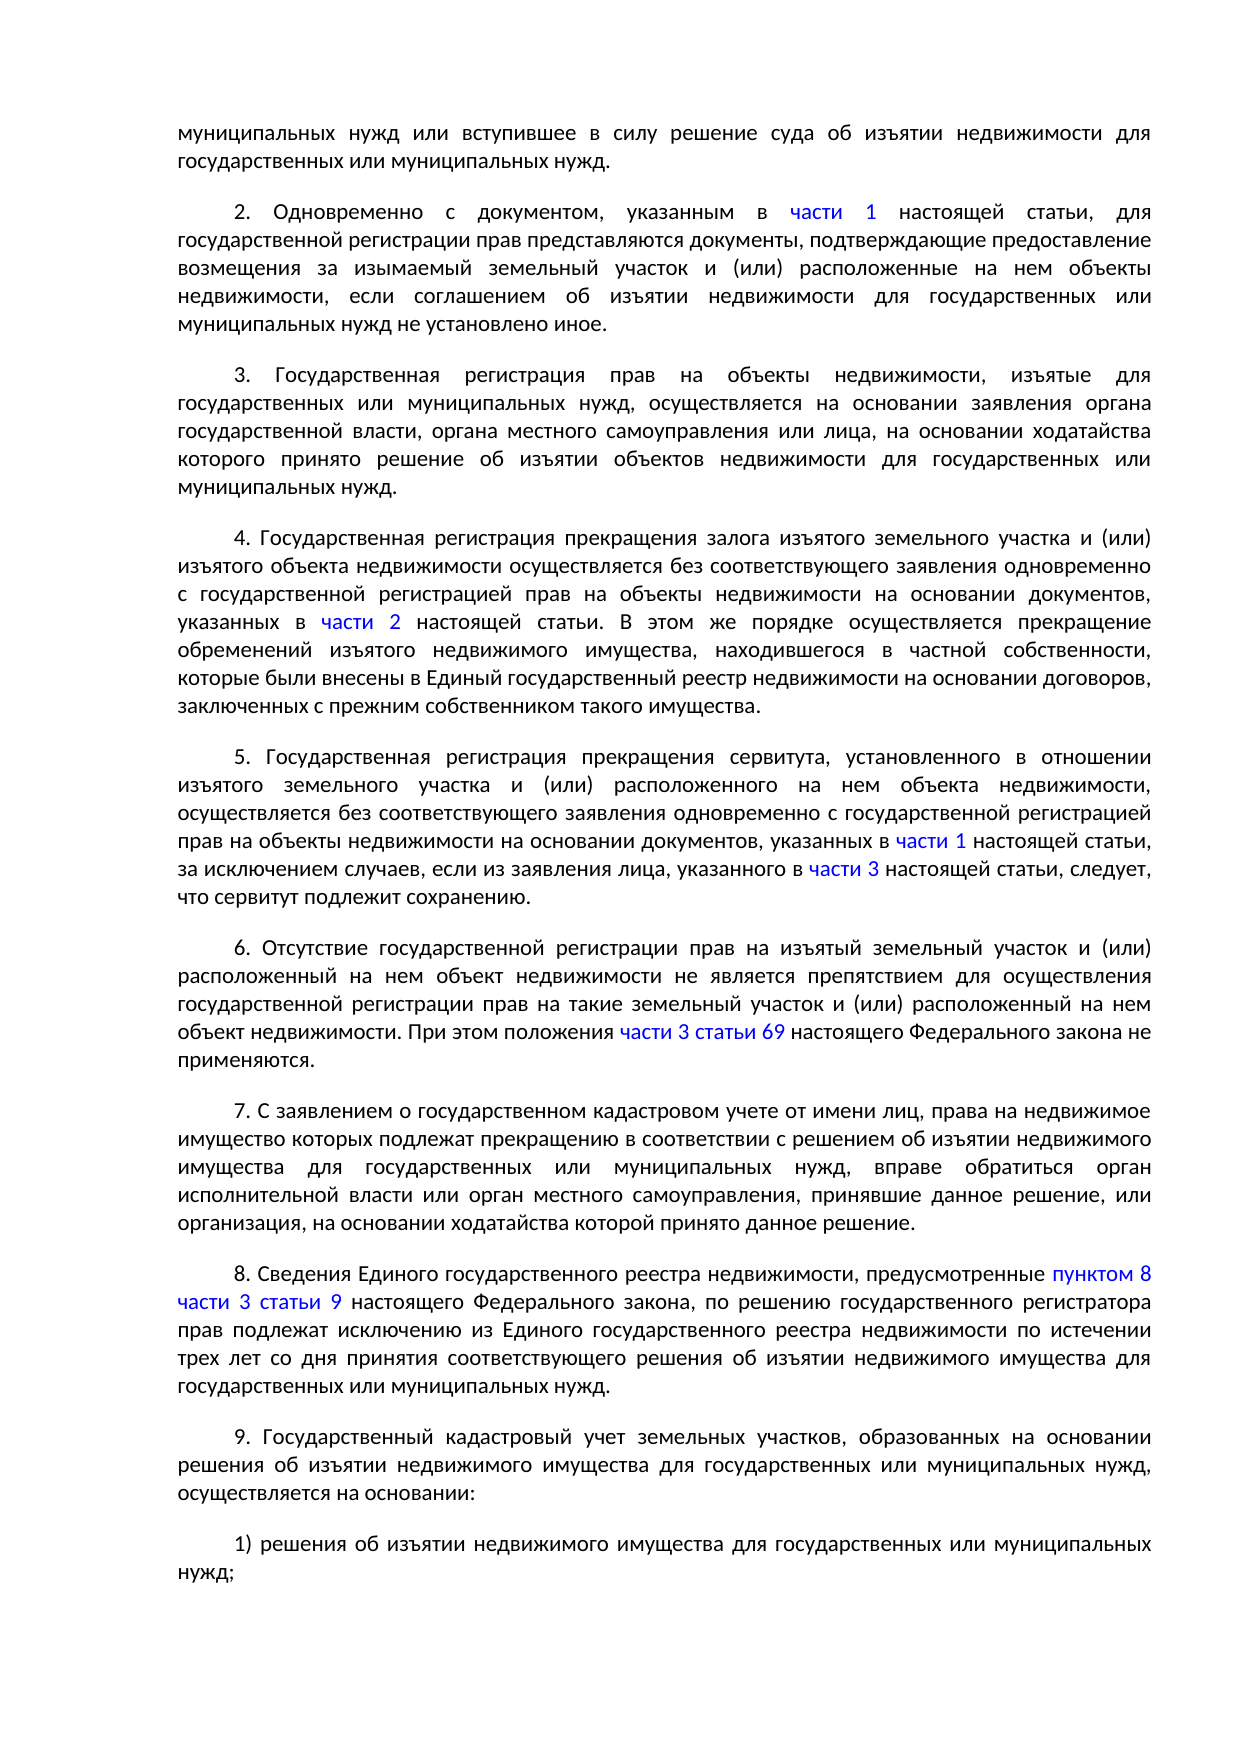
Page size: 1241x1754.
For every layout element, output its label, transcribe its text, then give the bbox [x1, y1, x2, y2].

text 1) решения об изъятии недвижимого имущества для государственных или муниципальных нужд; [177, 1529, 1152, 1585]
text 3. Государственная регистрация прав на объекты недвижимости, изъятые для государственных или муниципальных нужд, осуществляется на основании заявления органа государственной власти, органа местного самоуправления или лица, на основании ходатайства которого принято решение об изъятии объектов недвижимости для государственных или муниципальных нужд. [177, 360, 1152, 500]
text 8. Сведения Единого государственного реестра недвижимости, предусмотренные пунктом 8 части 3 статьи 9 настоящего Федерального закона, по решению государственного регистратора прав подлежат исключению из Единого государственного реестра недвижимости по истечении трех лет со дня принятия соответствующего решения об изъятии недвижимого имущества для государственных или муниципальных нужд. [177, 1259, 1152, 1399]
text 5. Государственная регистрация прекращения сервитута, установленного в отношении изъятого земельного участка и (или) расположенного на нем объекта недвижимости, осуществляется без соответствующего заявления одновременно с государственной регистрацией прав на объекты недвижимости на основании документов, указанных в части 1 настоящей статьи, за исключением случаев, если из заявления лица, указанного в части 3 настоящей статьи, следует, что сервитут подлежит сохранению. [177, 742, 1152, 910]
text 9. Государственный кадастровый учет земельных участков, образованных на основании решения об изъятии недвижимого имущества для государственных или муниципальных нужд, осуществляется на основании: [177, 1422, 1152, 1506]
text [177, 118, 1152, 174]
text 4. Государственная регистрация прекращения залога изъятого земельного участка и (или) изъятого объекта недвижимости осуществляется без соответствующего заявления одновременно с государственной регистрацией прав на объекты недвижимости на основании документов, указанных в части 2 настоящей статьи. В этом же порядке осуществляется прекращение обременений изъятого недвижимого имущества, находившегося в частной собственности, которые были внесены в Единый государственный реестр недвижимости на основании договоров, заключенных с прежним собственником такого имущества. [177, 523, 1152, 719]
text 7. С заявлением о государственном кадастровом учете от имени лиц, права на недвижимое имущество которых подлежат прекращению в соответствии с решением об изъятии недвижимого имущества для государственных или муниципальных нужд, вправе обратиться орган исполнительной власти или орган местного самоуправления, принявшие данное решение, или организация, на основании ходатайства которой принято данное решение. [177, 1096, 1152, 1236]
text 6. Отсутствие государственной регистрации прав на изъятый земельный участок и (или) расположенный на нем объект недвижимости не является препятствием для осуществления государственной регистрации прав на такие земельный участок и (или) расположенный на нем объект недвижимости. При этом положения части 3 статьи 69 настоящего Федерального закона не применяются. [177, 933, 1152, 1073]
text 2. Одновременно с документом, указанным в части 1 настоящей статьи, для государственной регистрации прав представляются документы, подтверждающие предоставление возмещения за изымаемый земельный участок и (или) расположенные на нем объекты недвижимости, если соглашением об изъятии недвижимости для государственных или муниципальных нужд не установлено иное. [177, 197, 1152, 337]
